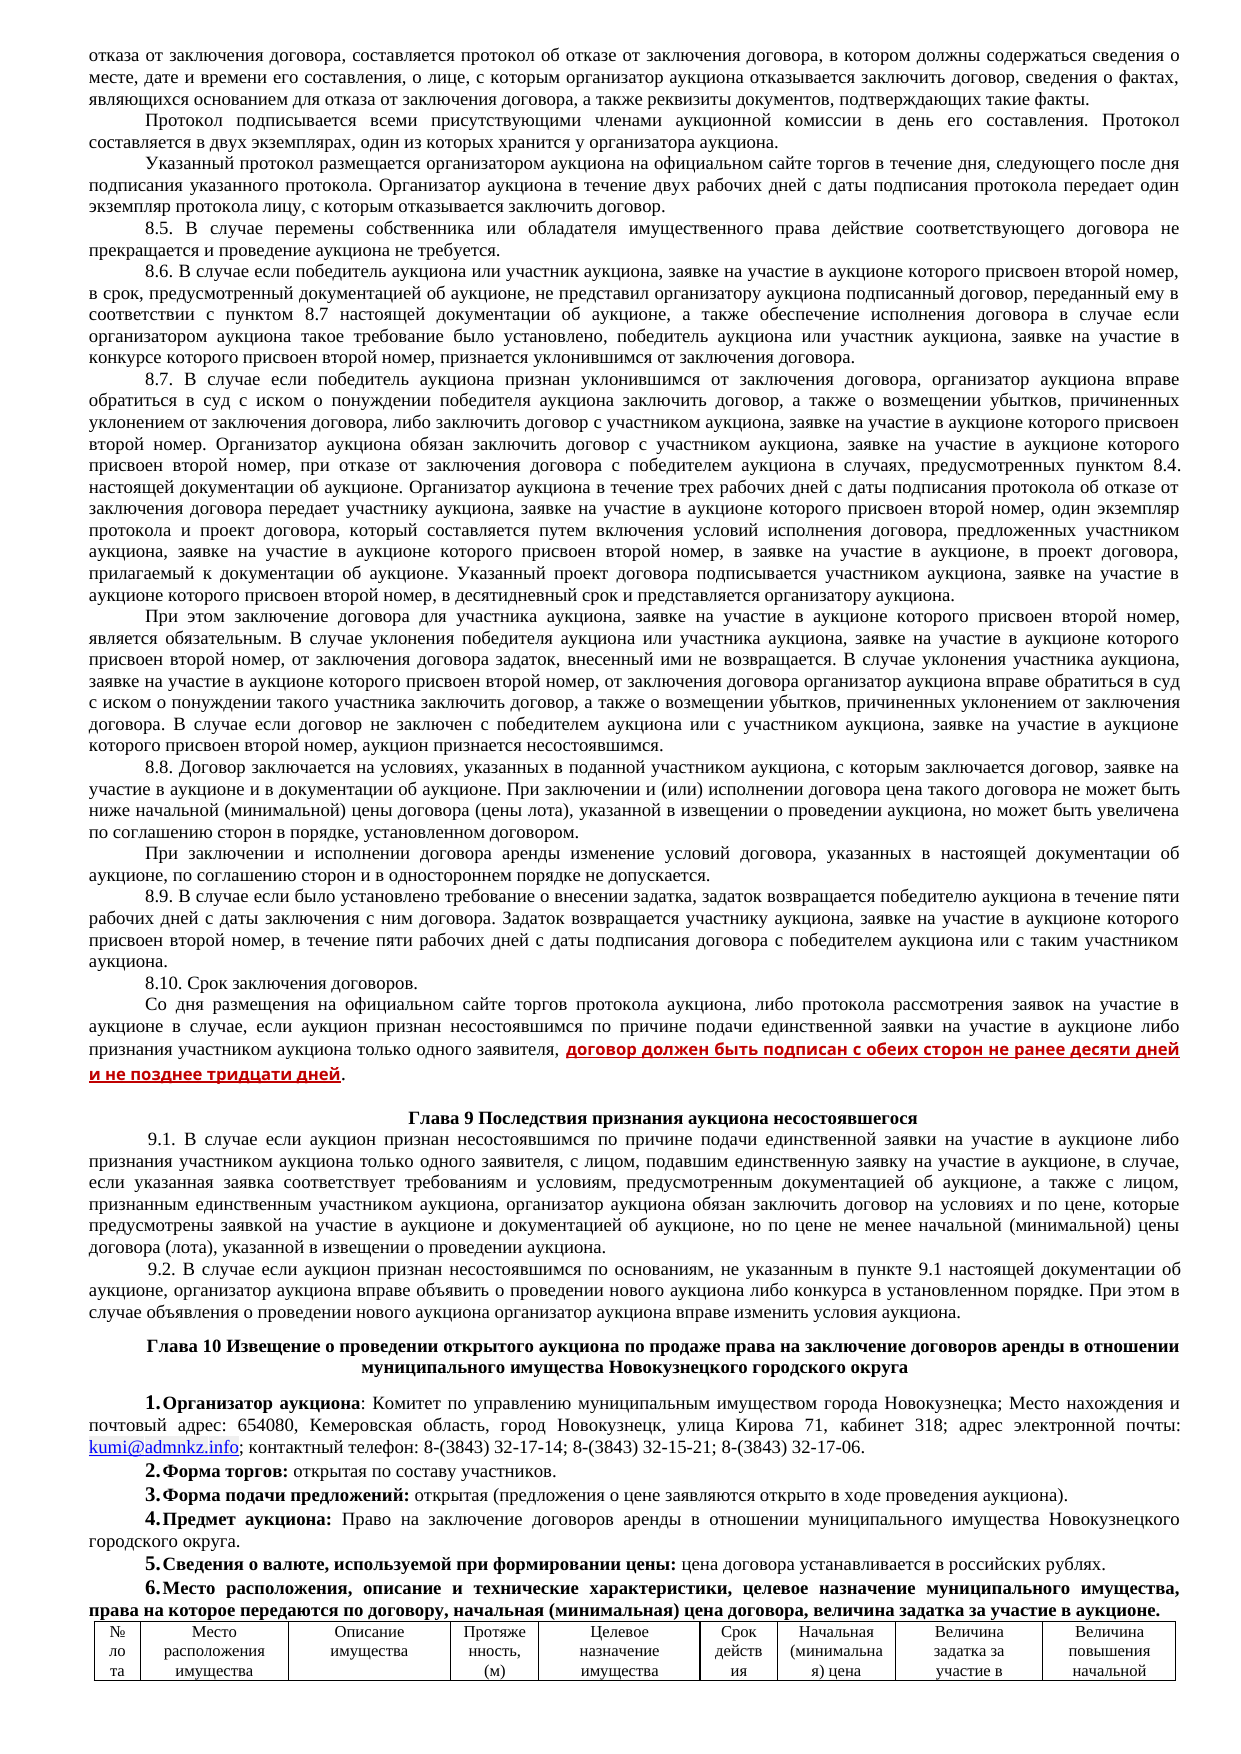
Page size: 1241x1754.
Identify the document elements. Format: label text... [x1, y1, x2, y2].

text 9.2. В случае если аукцион признан несостоявшимся по основаниям, не указанным в пункте 9.1 настоящей документации об аукционе, организатор аукциона вправе объявить о проведении нового аукциона либо конкурса в установленном порядке. При этом в случае объявления о проведении нового аукциона организатор аукциона вправе изменить условия аукциона. [89, 1257, 1181, 1322]
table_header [701, 1622, 777, 1679]
list Предмет аукциона: Право на заключение договоров аренды в отношении муниципального имущества Новокузнецкого городского округа. [89, 1506, 1181, 1551]
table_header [539, 1622, 699, 1679]
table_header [778, 1622, 895, 1679]
table_header № лота [95, 1622, 140, 1679]
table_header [1043, 1622, 1175, 1679]
text Указанный протокол размещается организатором аукциона на официальном сайте торгов в течение дня, следующего после дня подписания указанного протокола. Организатор аукциона в течение двух рабочих дней с даты подписания протокола передает один экземпляр протокола лицу, с которым отказывается заключить договор. [89, 152, 1181, 217]
text 8.10. Срок заключения договоров. [89, 972, 1181, 993]
text Протокол подписывается всеми присутствующими членами аукционной комиссии в день его составления. Протокол составляется в двух экземплярах, один из которых хранится у организатора аукциона. [89, 109, 1181, 152]
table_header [896, 1622, 1042, 1679]
text Глава 10 Извещение о проведении открытого аукциона по продаже права на заключение договоров аренды в отношении муниципального имущества Новокузнецкого городского округа [89, 1335, 1181, 1378]
list Организатор аукциона: Комитет по управлению муниципальным имуществом города Новокузнецка; Место нахождения и почтовый адрес: 654080, Кемеровская область, город Новокузнецк, улица Кирова 71, кабинет 318; адрес электронной почты: kumi@admnkz.info; контактный телефон: 8-(3843) 32-17-14; 8-(3843) 32-15-21; 8-(3843) 32-17-06. [89, 1390, 1181, 1457]
text 8.8. Договор заключается на условиях, указанных в поданной участником аукциона, с которым заключается договор, заявке на участие в аукционе и в документации об аукционе. При заключении и (или) исполнении договора цена такого договора не может быть ниже начальной (минимальной) цены договора (цены лота), указанной в извещении о проведении аукциона, но может быть увеличена по соглашению сторон в порядке, установленном договором. [89, 756, 1181, 842]
list Место расположения, описание и технические характеристики, целевое назначение муниципального имущества, права на которое передаются по договору, начальная (минимальная) цена договора, величина задатка за участие в аукционе. [89, 1575, 1181, 1621]
text Глава 9 Последствия признания аукциона несостоявшегося [89, 1107, 1181, 1128]
text 9.1. В случае если аукцион признан несостоявшимся по причине подачи единственной заявки на участие в аукционе либо признания участником аукциона только одного заявителя, с лицом, подавшим единственную заявку на участие в аукционе, в случае, если указанная заявка соответствует требованиям и условиям, предусмотренным документацией об аукционе, а также с лицом, признанным единственным участником аукциона, организатор аукциона обязан заключить договор на условиях и по цене, которые предусмотрены заявкой на участие в аукционе и документацией об аукционе, но по цене не менее начальной (минимальной) цены договора (лота), указанной в извещении о проведении аукциона. [89, 1128, 1181, 1257]
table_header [141, 1622, 288, 1679]
table_header Протяженность, (м) [451, 1622, 538, 1679]
text При этом заключение договора для участника аукциона, заявке на участие в аукционе которого присвоен второй номер, является обязательным. В случае уклонения победителя аукциона или участника аукциона, заявке на участие в аукционе которого присвоен второй номер, от заключения договора задаток, внесенный ими не возвращается. В случае уклонения участника аукциона, заявке на участие в аукционе которого присвоен второй номер, от заключения договора организатор аукциона вправе обратиться в суд с иском о понуждении такого участника заключить договор, а также о возмещении убытков, причиненных уклонением от заключения договора. В случае если договор не заключен с победителем аукциона или с участником аукциона, заявке на участие в аукционе которого присвоен второй номер, аукцион признается несостоявшимся. [89, 605, 1181, 756]
text Со дня размещения на официальном сайте торгов протокола аукциона, либо протокола рассмотрения заявок на участие в аукционе в случае, если аукцион признан несостоявшимся по причине подачи единственной заявки на участие в аукционе либо признания участником аукциона только одного заявителя, договор должен быть подписан с обеих сторон не ранее десяти дней и не позднее тридцати дней. [89, 993, 1181, 1085]
list Форма торгов: открытая по составу участников. [89, 1457, 1181, 1482]
list Форма подачи предложений: открытая (предложения о цене заявляются открыто в ходе проведения аукциона). [89, 1482, 1181, 1506]
text 8.9. В случае если было установлено требование о внесении задатка, задаток возвращается победителю аукциона в течение пяти рабочих дней с даты заключения с ним договора. Задаток возвращается участнику аукциона, заявке на участие в аукционе которого присвоен второй номер, в течение пяти рабочих дней с даты подписания договора с победителем аукциона или с таким участником аукциона. [89, 885, 1181, 972]
text 8.6. В случае если победитель аукциона или участник аукциона, заявке на участие в аукционе которого присвоен второй номер, в срок, предусмотренный документацией об аукционе, не представил организатору аукциона подписанный договор, переданный ему в соответствии с пунктом 8.7 настоящей документации об аукционе, а также обеспечение исполнения договора в случае если организатором аукциона такое требование было установлено, победитель аукциона или участник аукциона, заявке на участие в конкурсе которого присвоен второй номер, признается уклонившимся от заключения договора. [89, 260, 1181, 368]
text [89, 44, 1181, 109]
text При заключении и исполнении договора аренды изменение условий договора, указанных в настоящей документации об аукционе, по соглашению сторон и в одностороннем порядке не допускается. [89, 842, 1181, 885]
text 8.5. В случае перемены собственника или обладателя имущественного права действие соответствующего договора не прекращается и проведение аукциона не требуется. [89, 217, 1181, 260]
text 8.7. В случае если победитель аукциона признан уклонившимся от заключения договора, организатор аукциона вправе обратиться в суд с иском о понуждении победителя аукциона заключить договор, а также о возмещении убытков, причиненных уклонением от заключения договора, либо заключить договор с участником аукциона, заявке на участие в аукционе которого присвоен второй номер. Организатор аукциона обязан заключить договор с участником аукциона, заявке на участие в аукционе которого присвоен второй номер, при отказе от заключения договора с победителем аукциона в случаях, предусмотренных пунктом 8.4. настоящей документации об аукционе. Организатор аукциона в течение трех рабочих дней с даты подписания протокола об отказе от заключения договора передает участнику аукциона, заявке на участие в аукционе которого присвоен второй номер, один экземпляр протокола и проект договора, который составляется путем включения условий исполнения договора, предложенных участником аукциона, заявке на участие в аукционе которого присвоен второй номер, в заявке на участие в аукционе, в проект договора, прилагаемый к документации об аукционе. Указанный проект договора подписывается участником аукциона, заявке на участие в аукционе которого присвоен второй номер, в десятидневный срок и представляется организатору аукциона. [89, 368, 1181, 605]
table_header Описание имущества [289, 1622, 450, 1679]
list Сведения о валюте, используемой при формировании цены: цена договора устанавливается в российских рублях. [89, 1551, 1181, 1575]
